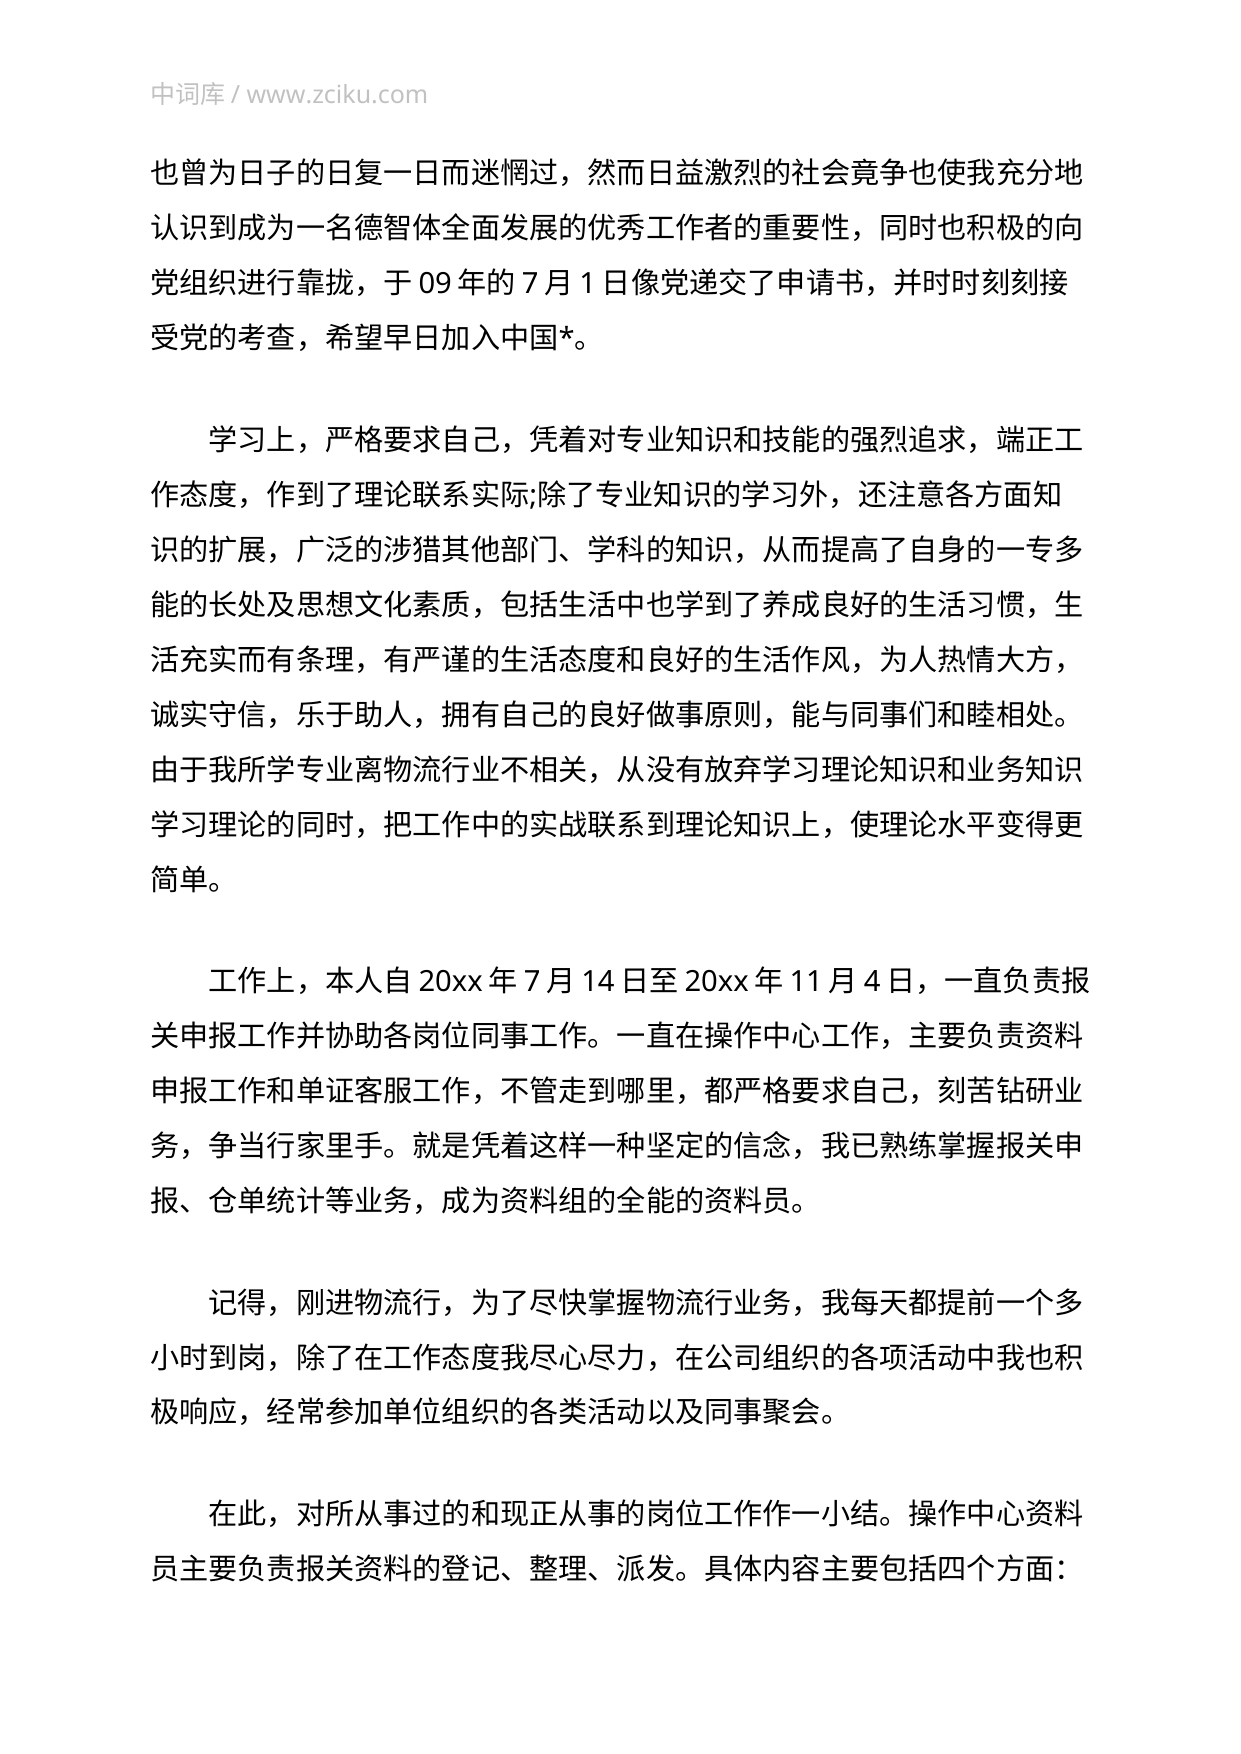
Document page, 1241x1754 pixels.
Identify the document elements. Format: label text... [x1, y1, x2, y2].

text 在此，对所从事过的和现正从事的岗位工作作一小结。操作中心资料员主要负责报关资料的登记、整理、派发。具体内容主要包括四个方面： [150, 1491, 1090, 1588]
text 工作上，本人自20xx年7月14日至20xx年11月4日，一直负责报关申报工作并协助各岗位同事工作。一直在操作中心工作，主要负责资料申报工作和单证客服工作，不管走到哪里，都严格要求自己，刻苦钻研业务，争当行家里手。就是凭着这样一种坚定的信念，我已熟练掌握报关申报、仓单统计等业务，成为资料组的全能的资料员。 [150, 958, 1090, 1220]
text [150, 150, 1090, 357]
text 记得，刚进物流行，为了尽快掌握物流行业务，我每天都提前一个多小时到岗，除了在工作态度我尽心尽力，在公司组织的各项活动中我也积极响应，经常参加单位组织的各类活动以及同事聚会。 [150, 1279, 1090, 1431]
text 学习上，严格要求自己，凭着对专业知识和技能的强烈追求，端正工作态度，作到了理论联系实际;除了专业知识的学习外，还注意各方面知识的扩展，广泛的涉猎其他部门、学科的知识，从而提高了自身的一专多能的长处及思想文化素质，包括生活中也学到了养成良好的生活习惯，生活充实而有条理，有严谨的生活态度和良好的生活作风，为人热情大方，诚实守信，乐于助人，拥有自己的良好做事原则，能与同事们和睦相处。由于我所学专业离物流行业不相关，从没有放弃学习理论知识和业务知识学习理论的同时，把工作中的实战联系到理论知识上，使理论水平变得更简单。 [150, 417, 1090, 898]
